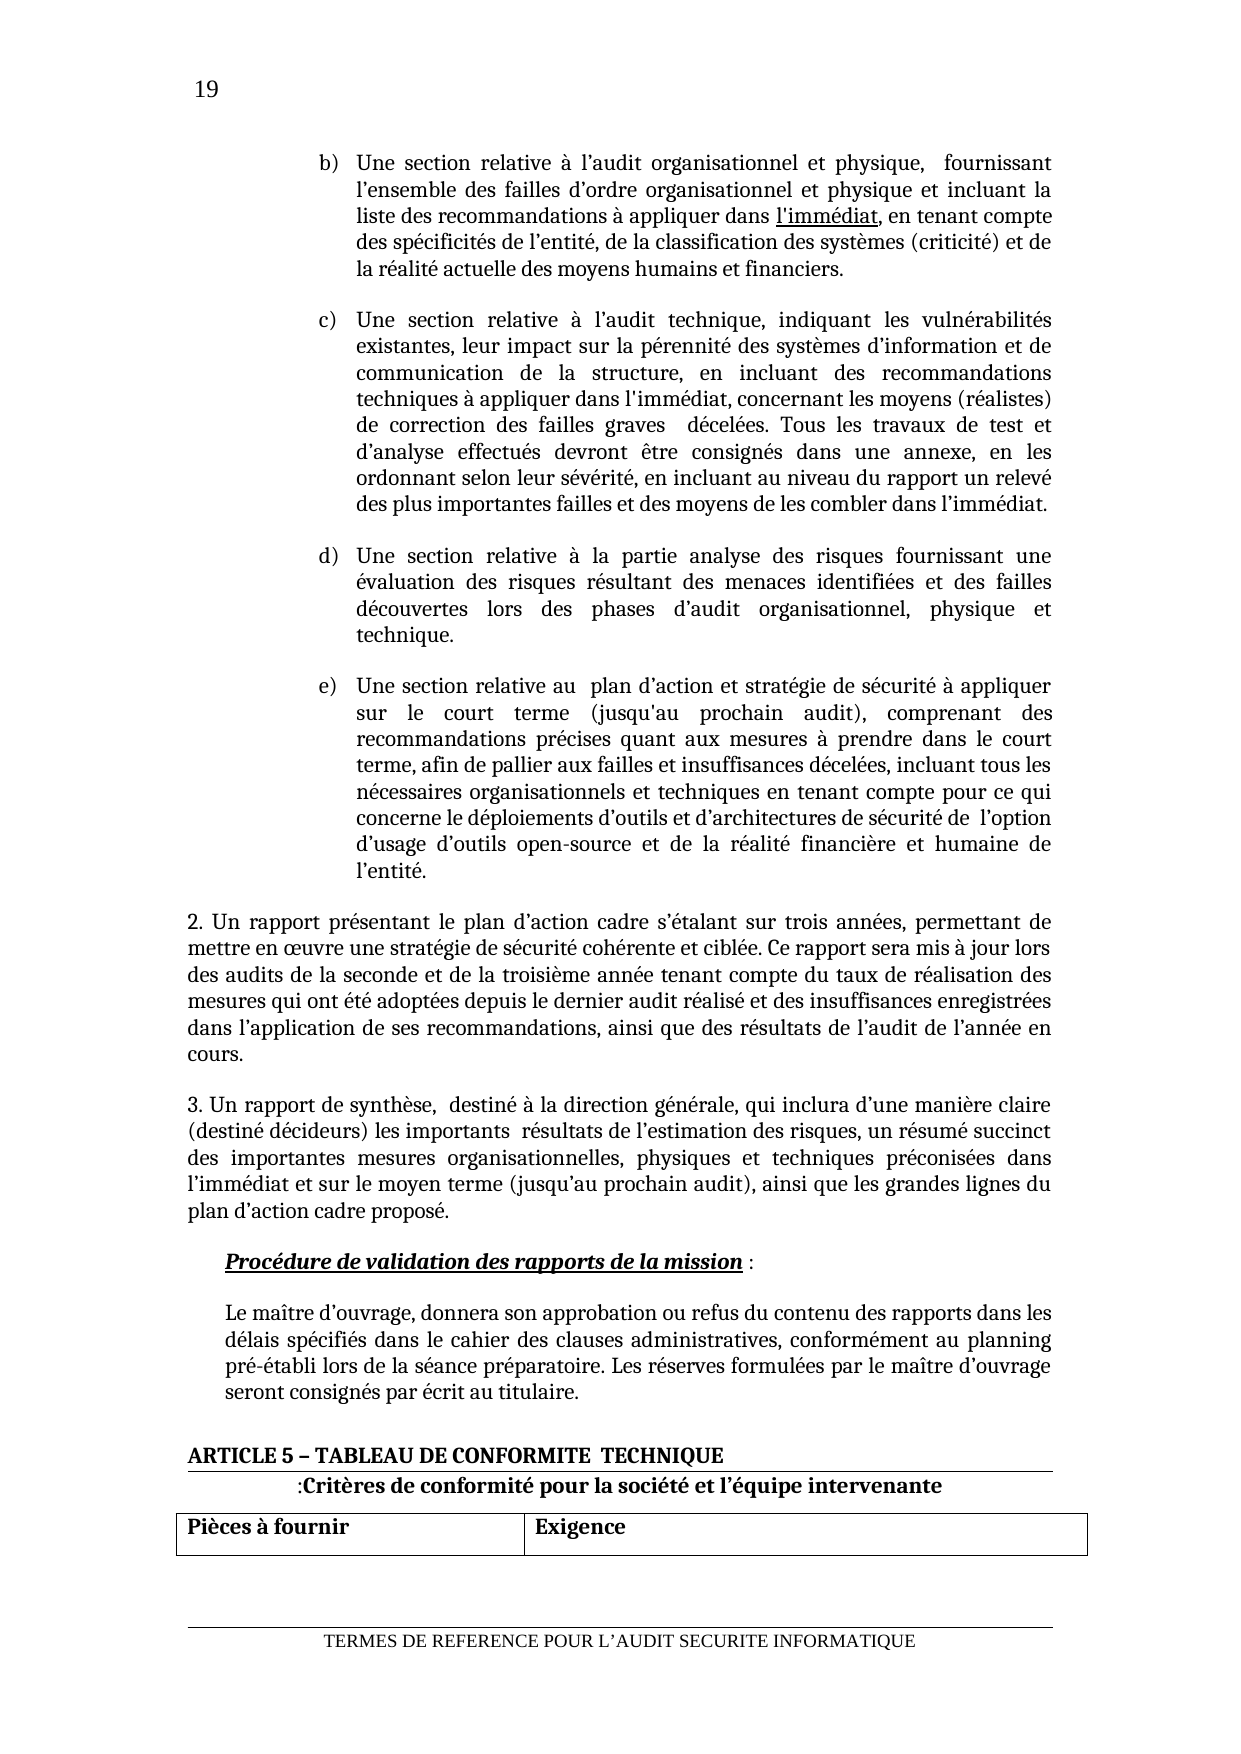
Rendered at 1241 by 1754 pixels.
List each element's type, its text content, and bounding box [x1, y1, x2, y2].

text 2. Un rapport présentant le plan d’action cadre s’étalant sur trois années, permettant de mettre en œuvre une stratégie de sécurité cohérente et ciblée. Ce rapport sera mis à jour lors des audits de la seconde et de la troisième année tenant compte du taux de réalisation des mesures qui ont été adoptées depuis le dernier audit réalisé et des insuffisances enregistrées dans l’application de ses recommandations, ainsi que des résultats de l’audit de l’année en cours. [187, 1143, 1053, 1301]
text 3. Un rapport de synthèse, destiné à la direction générale, qui inclura d’une manière claire (destiné décideurs) les importants résultats de l’estimation des risques, un résumé succinct des importantes mesures organisationnelles, physiques et techniques préconisées dans l’immédiat et sur le moyen terme (jusqu’au prochain audit), ainsi que les grandes lignes du plan d’action cadre proposé. [187, 1326, 1053, 1458]
list Une section relative à l’audit organisationnel et physique, fournissant l’ensemble des failles d’ordre organisationnel et physique et incluant la liste des recommandations à appliquer dans l'immédiat, en tenant compte des spécificités de l’entité, de la classification des systèmes (criticité) et de la réalité actuelle des moyens humains et financiers. [319, 384, 1053, 516]
list Une section relative au plan d’action et stratégie de sécurité à appliquer sur le court terme (jusqu'au prochain audit), comprenant des recommandations précises quant aux mesures à prendre dans le court terme, afin de pallier aux failles et insuffisances décelées, incluant tous les nécessaires organisationnels et techniques en tenant compte pour ce qui concerne le déploiements d’outils et d’architectures de sécurité de l’option d’usage d’outils open-source et de la réalité financière et humaine de l’entité. [319, 907, 1053, 1118]
list Une section relative à l’audit technique, indiquant les vulnérabilités existantes, leur impact sur la pérennité des systèmes d’information et de communication de la structure, en incluant des recommandations techniques à appliquer dans l'immédiat, concernant les moyens (réalistes) de correction des failles graves décelées. Tous les travaux de test et d’analyse effectués devront être consignés dans une annexe, en les ordonnant selon leur sévérité, en incluant au niveau du rapport un relevé des plus importantes failles et des moyens de les combler dans l’immédiat. [319, 541, 1053, 752]
list Une section relative à la partie analyse des risques fournissant une évaluation des risques résultant des menaces identifiées et des failles découvertes lors des phases d’audit organisationnel, physique et technique. [319, 777, 1053, 882]
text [225, 1534, 1053, 1587]
text 1-Un rapport détaillé d’audit couvrant les différents aspects spécifiés dans le Cahier des clauses techniques et qui devra comprendre au minimum les sections suivantes : [187, 150, 1053, 203]
list Une section relative à l’évaluation des mesures qui ont été adoptées depuis le dernier audit réalisé et des insuffisances enregistrées dans l’application de ses recommandations, avec un report des raisons invoquées par les responsables du SI et celles constatées, expliquant ces insuffisances. [319, 228, 1053, 359]
text Procédure de validation des rapports de la mission : [225, 1483, 1053, 1509]
